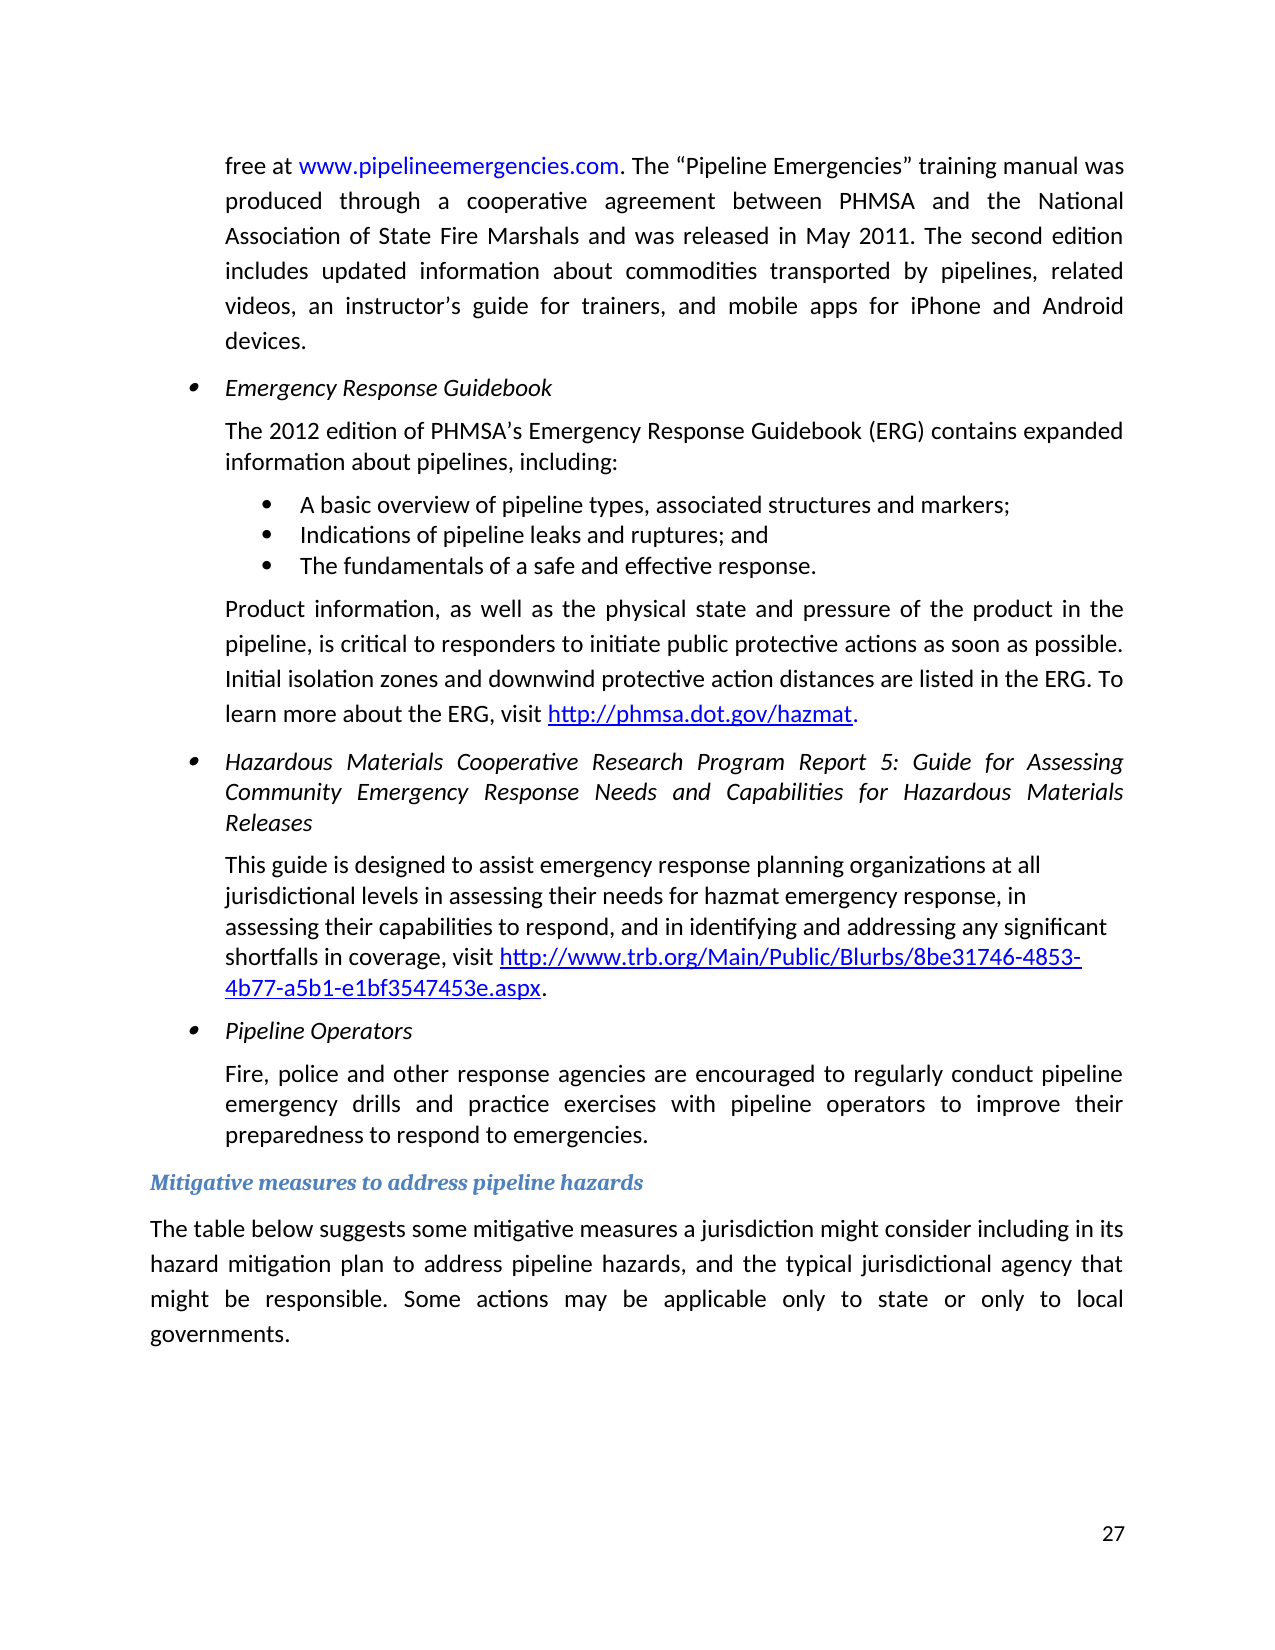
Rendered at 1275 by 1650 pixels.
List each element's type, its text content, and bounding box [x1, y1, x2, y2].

text Product information, as well as the physical state and pressure of the product in the pipeline, is critical to responders to initiate public protective actions as soon as possible. Initial isolation zones and downwind protective action distances are listed in the ERG. To learn more about the ERG, visit http://phmsa.dot.gov/hazmat. [225, 593, 1125, 729]
list The fundamentals of a safe and effective response. [262, 550, 1125, 581]
list Emergency Response Guidebook [187, 372, 1125, 403]
subtitle Mitigative measures to address pipeline hazards [150, 1170, 1125, 1197]
list Hazardous Materials Cooperative Research Program Report 5: Guide for Assessing Community Emergency Response Needs and Capabilities for Hazardous Materials Releases [187, 746, 1125, 837]
list Indications of pipeline leaks and ruptures; and [262, 519, 1125, 550]
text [225, 150, 1125, 356]
text The table below suggests some mitigative measures a jurisdiction might consider including in its hazard mitigation plan to address pipeline hazards, and the typical jurisdictional agency that might be responsible. Some actions may be applicable only to state or only to local governments. [150, 1213, 1125, 1348]
text The 2012 edition of PHMSA’s Emergency Response Guidebook (ERG) contains expanded information about pipelines, including: [225, 416, 1125, 477]
list Pipeline Operators [187, 1015, 1125, 1045]
text Fire, police and other response agencies are encouraged to regularly conduct pipeline emergency drills and practice exercises with pipeline operators to improve their preparedness to respond to emergencies. [225, 1058, 1125, 1149]
list A basic overview of pipeline types, associated structures and markers; [262, 489, 1125, 519]
text This guide is designed to assist emergency response planning organizations at all jurisdictional levels in assessing their needs for hazmat emergency response, in assessing their capabilities to respond, and in identifying and addressing any significant shortfalls in coverage, visit http://www.trb.org/Main/Public/Blurbs/8be31746-4853-4b77-a5b1-e1bf3547453e.aspx. [225, 850, 1125, 1002]
